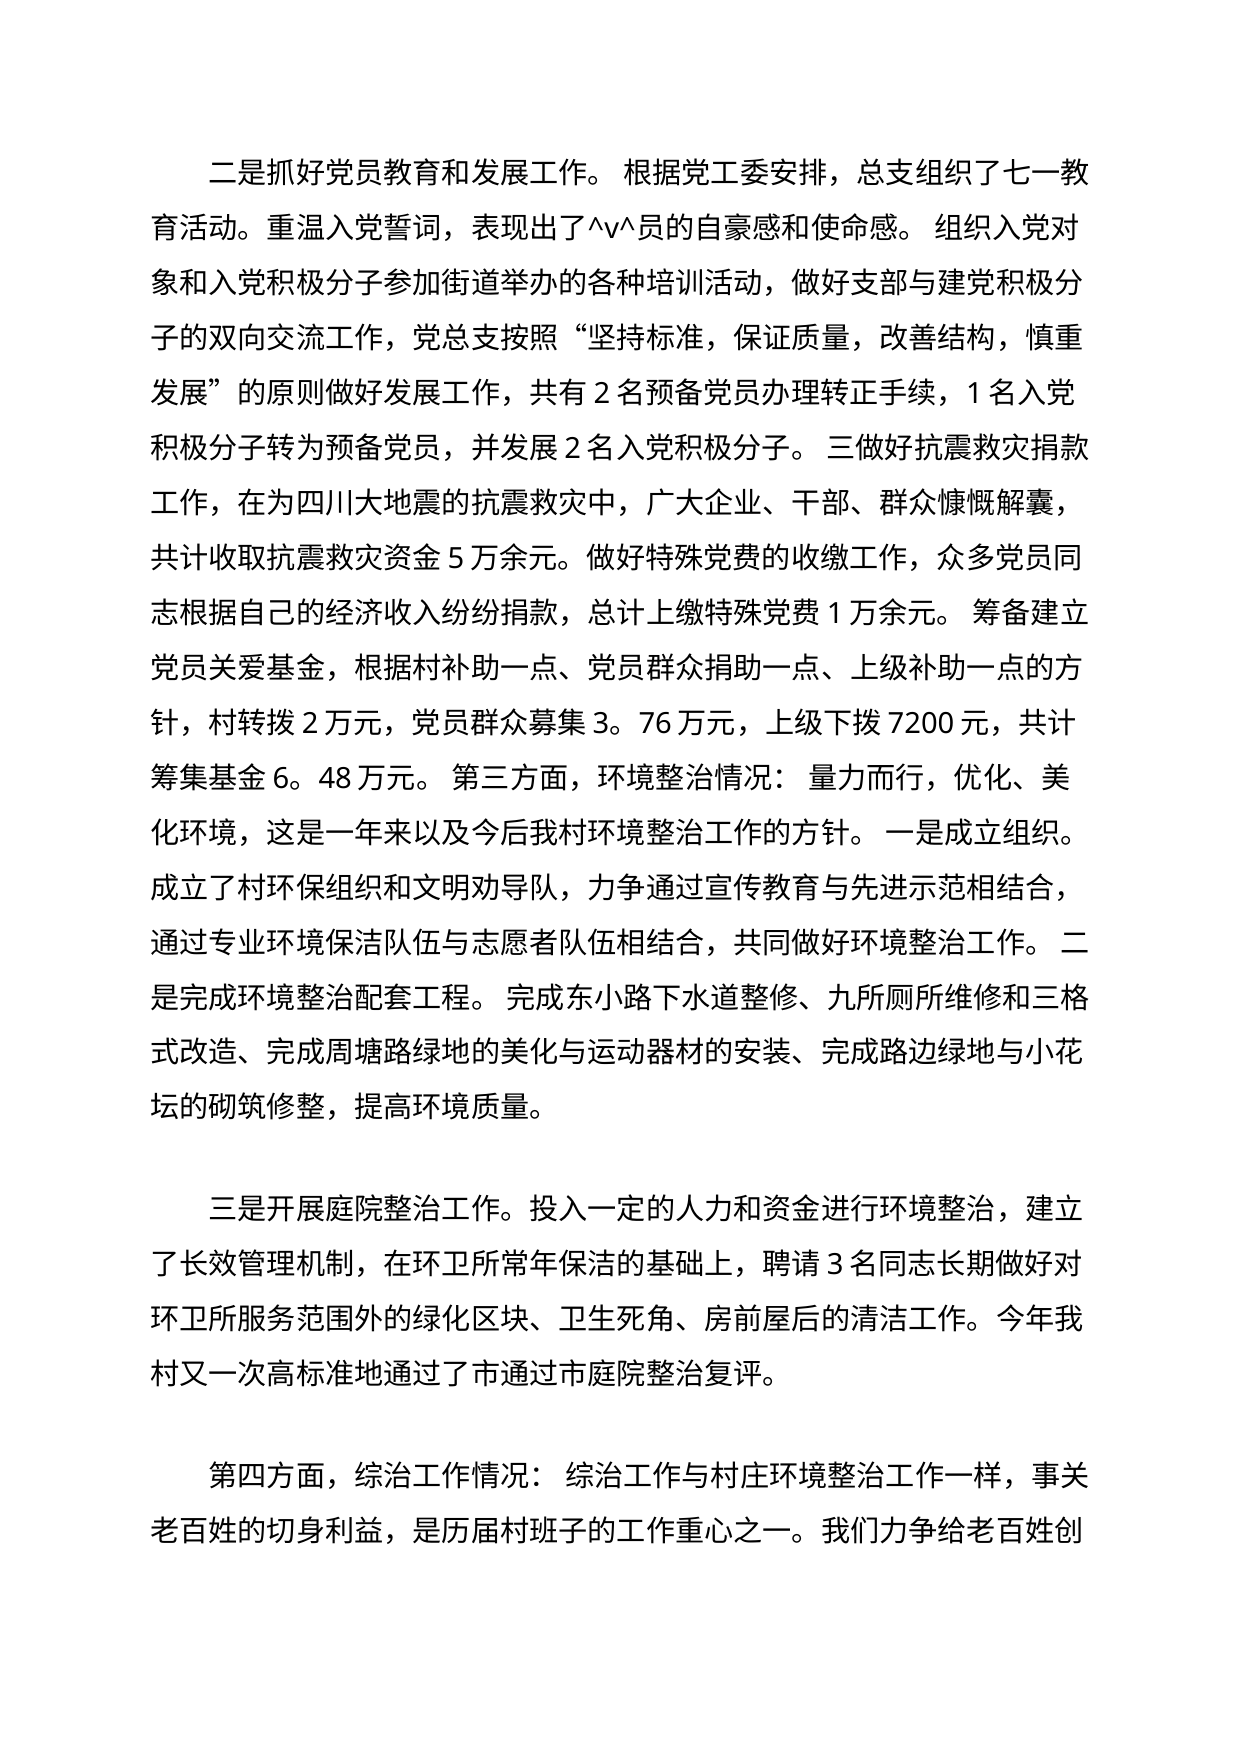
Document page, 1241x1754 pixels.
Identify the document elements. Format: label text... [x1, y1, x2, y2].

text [150, 1452, 1090, 1549]
text 三是开展庭院整治工作。投入一定的人力和资金进行环境整治，建立了长效管理机制，在环卫所常年保洁的基础上，聘请3名同志长期做好对环卫所服务范围外的绿化区块、卫生死角、房前屋后的清洁工作。今年我村又一次高标准地通过了市通过市庭院整治复评。 [150, 1186, 1090, 1393]
text 二是抓好党员教育和发展工作。 根据党工委安排，总支组织了七一教育活动。重温入党誓词，表现出了^v^员的自豪感和使命感。 组织入党对象和入党积极分子参加街道举办的各种培训活动，做好支部与建党积极分子的双向交流工作，党总支按照“坚持标准，保证质量，改善结构，慎重发展”的原则做好发展工作，共有2名预备党员办理转正手续，1名入党积极分子转为预备党员，并发展2名入党积极分子。 三做好抗震救灾捐款工作，在为四川大地震的抗震救灾中，广大企业、干部、群众慷慨解囊，共计收取抗震救灾资金5万余元。做好特殊党费的收缴工作，众多党员同志根据自己的经济收入纷纷捐款，总计上缴特殊党费1万余元。 筹备建立党员关爱基金，根据村补助一点、党员群众捐助一点、上级补助一点的方针，村转拨2万元，党员群众募集3。76万元，上级下拨7200元，共计筹集基金6。48万元。 第三方面，环境整治情况： 量力而行，优化、美化环境，这是一年来以及今后我村环境整治工作的方针。 一是成立组织。成立了村环保组织和文明劝导队，力争通过宣传教育与先进示范相结合，通过专业环境保洁队伍与志愿者队伍相结合，共同做好环境整治工作。 二是完成环境整治配套工程。 完成东小路下水道整修、九所厕所维修和三格式改造、完成周塘路绿地的美化与运动器材的安装、完成路边绿地与小花坛的砌筑修整，提高环境质量。 [150, 150, 1090, 1126]
